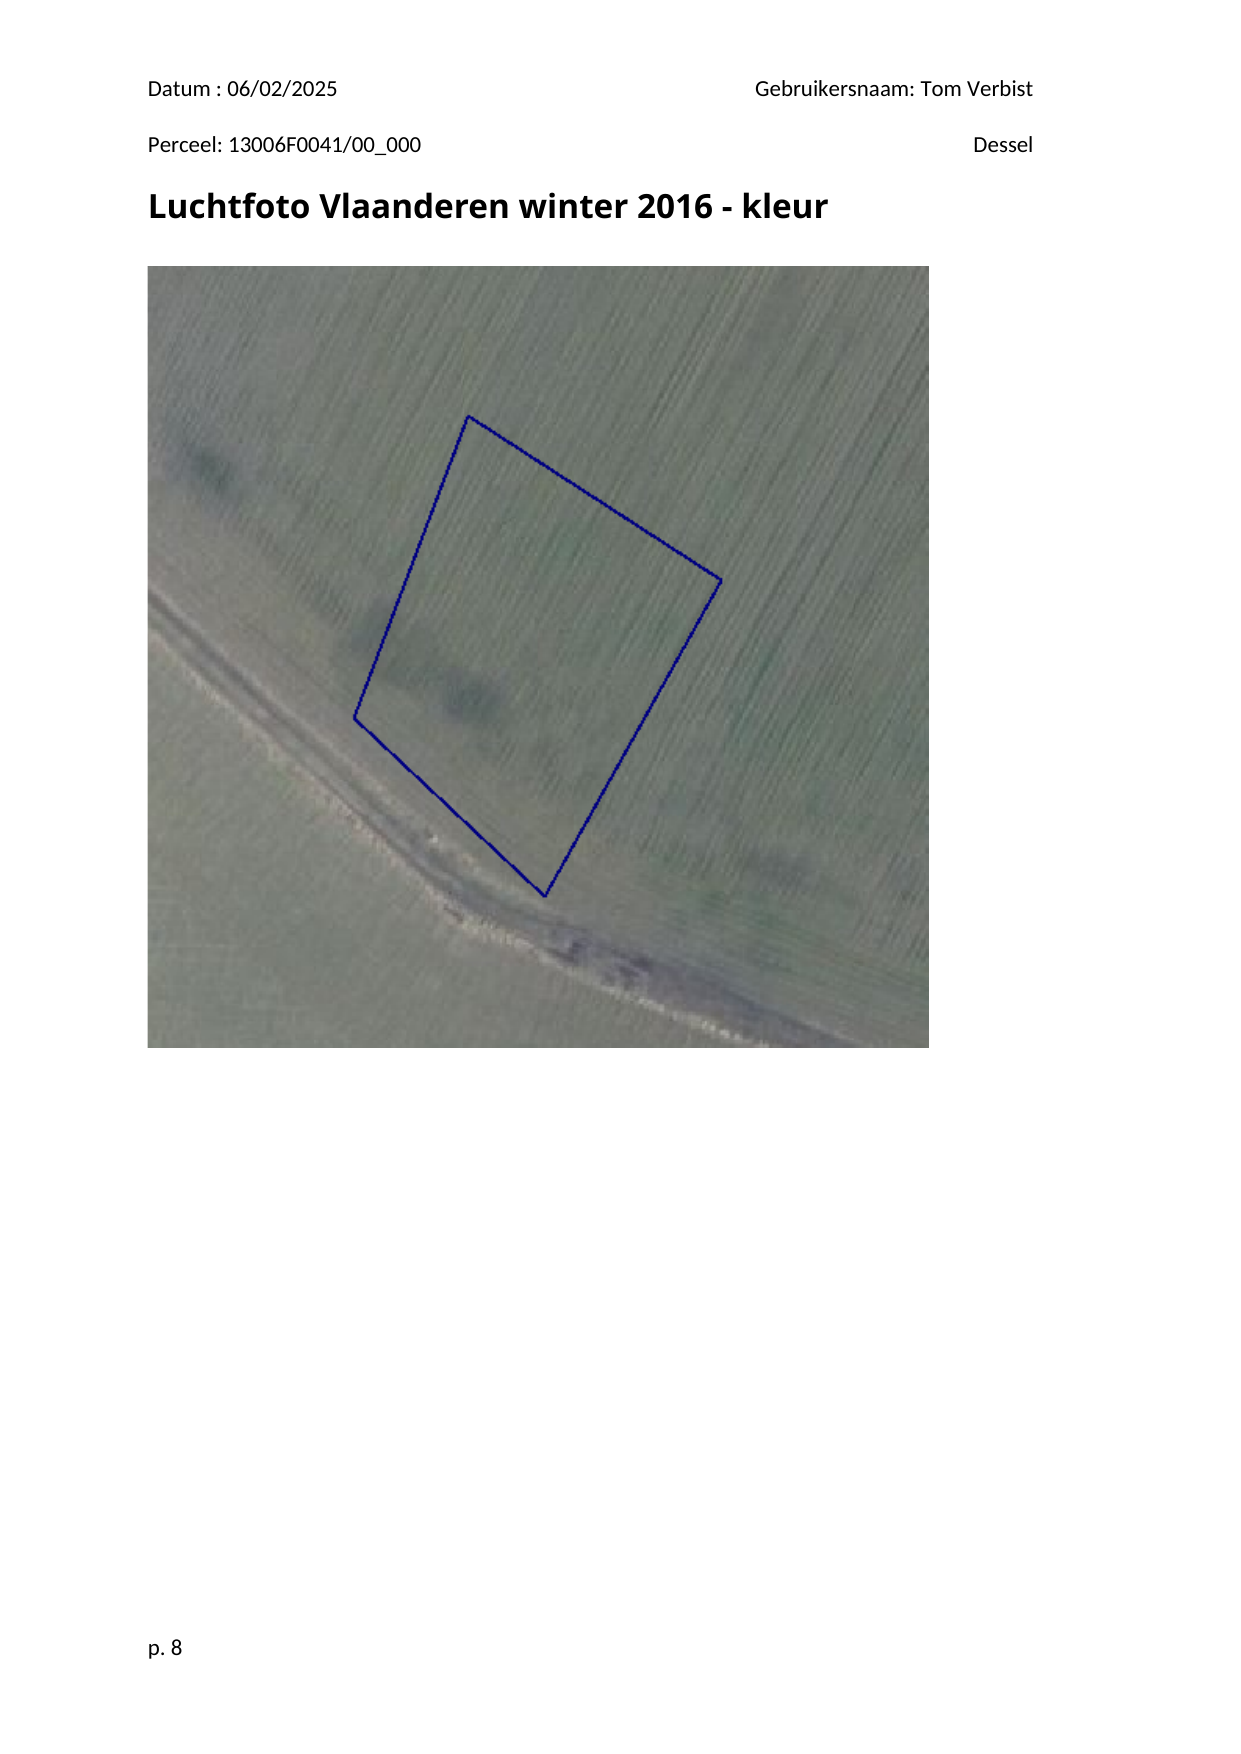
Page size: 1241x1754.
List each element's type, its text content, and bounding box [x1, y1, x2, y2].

picture [147, 266, 929, 1048]
subtitle Luchtfoto Vlaanderen winter 2016 - kleur [148, 183, 1093, 228]
